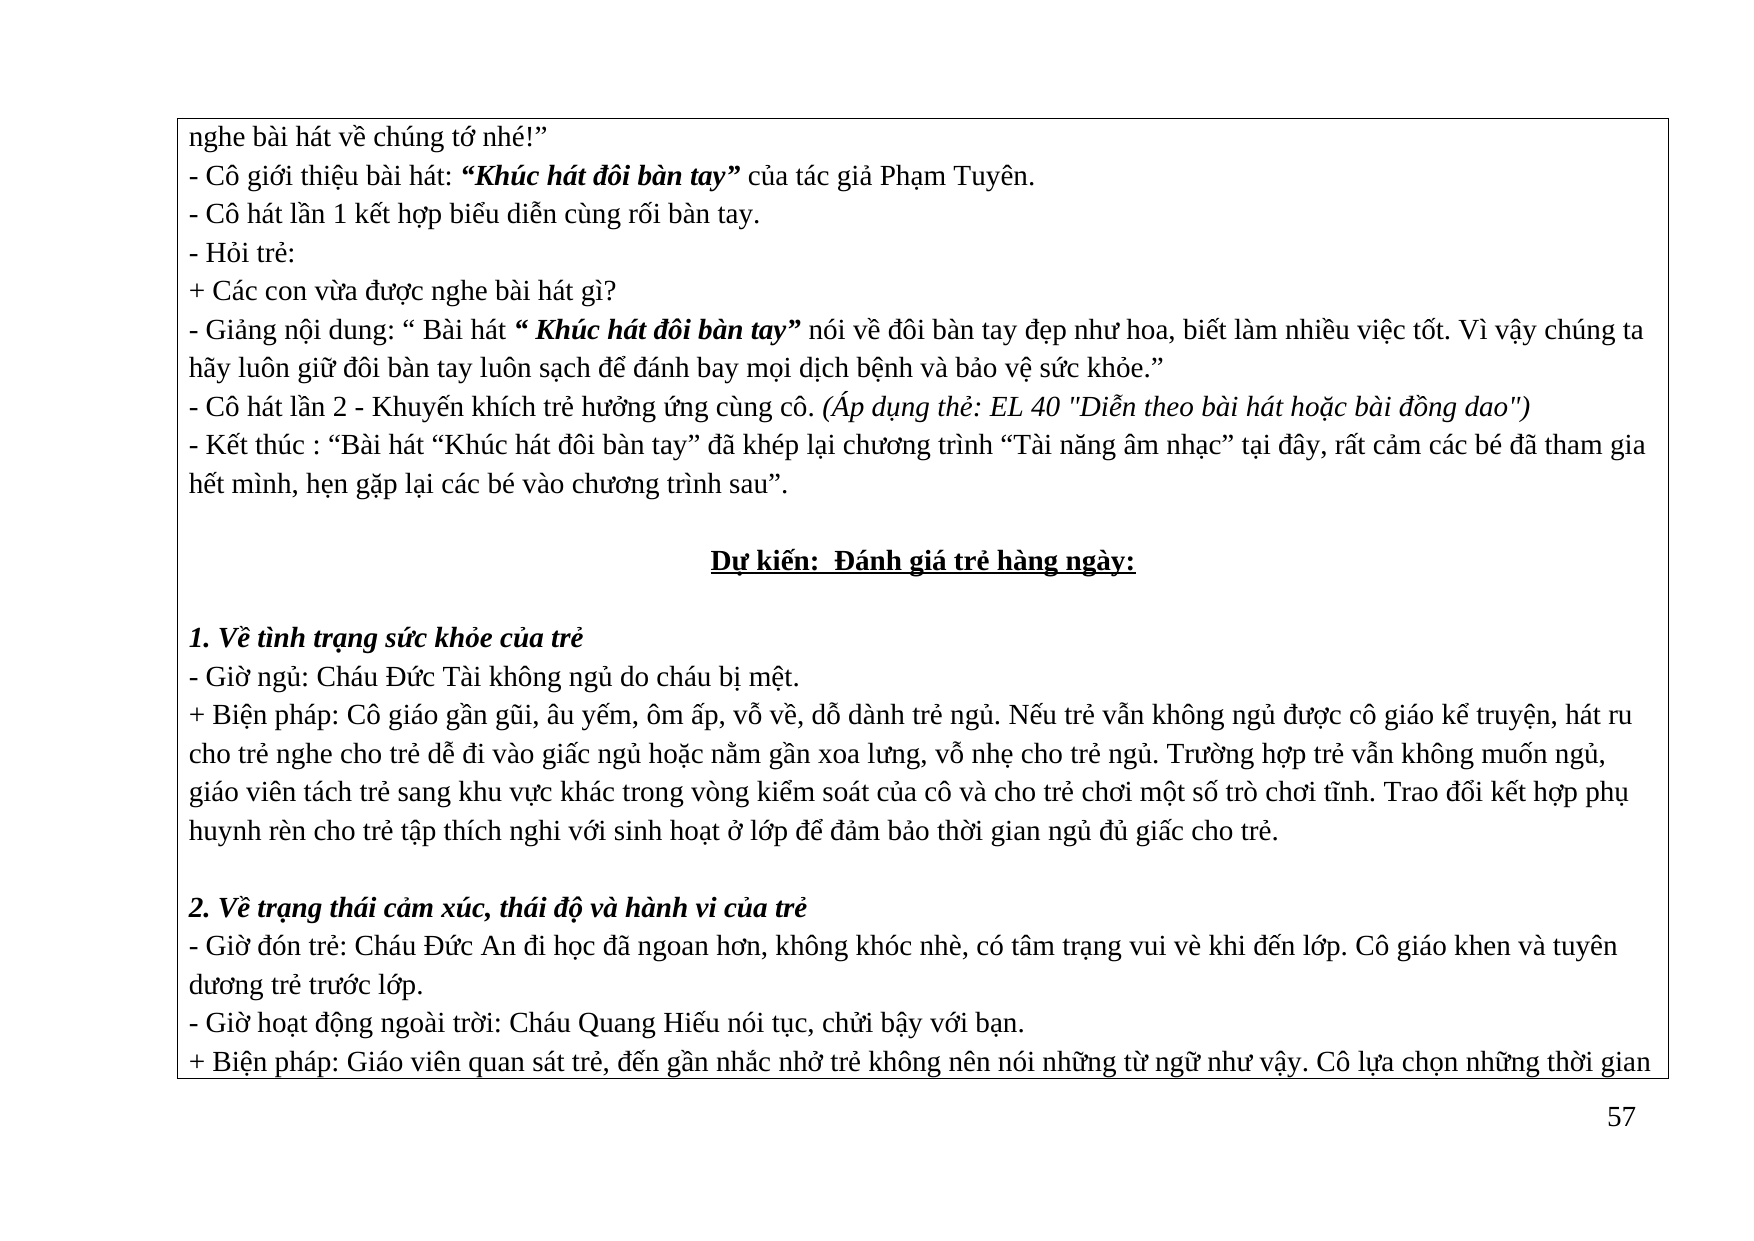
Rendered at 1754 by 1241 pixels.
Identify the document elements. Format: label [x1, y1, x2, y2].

table_cell [178, 119, 1668, 1078]
